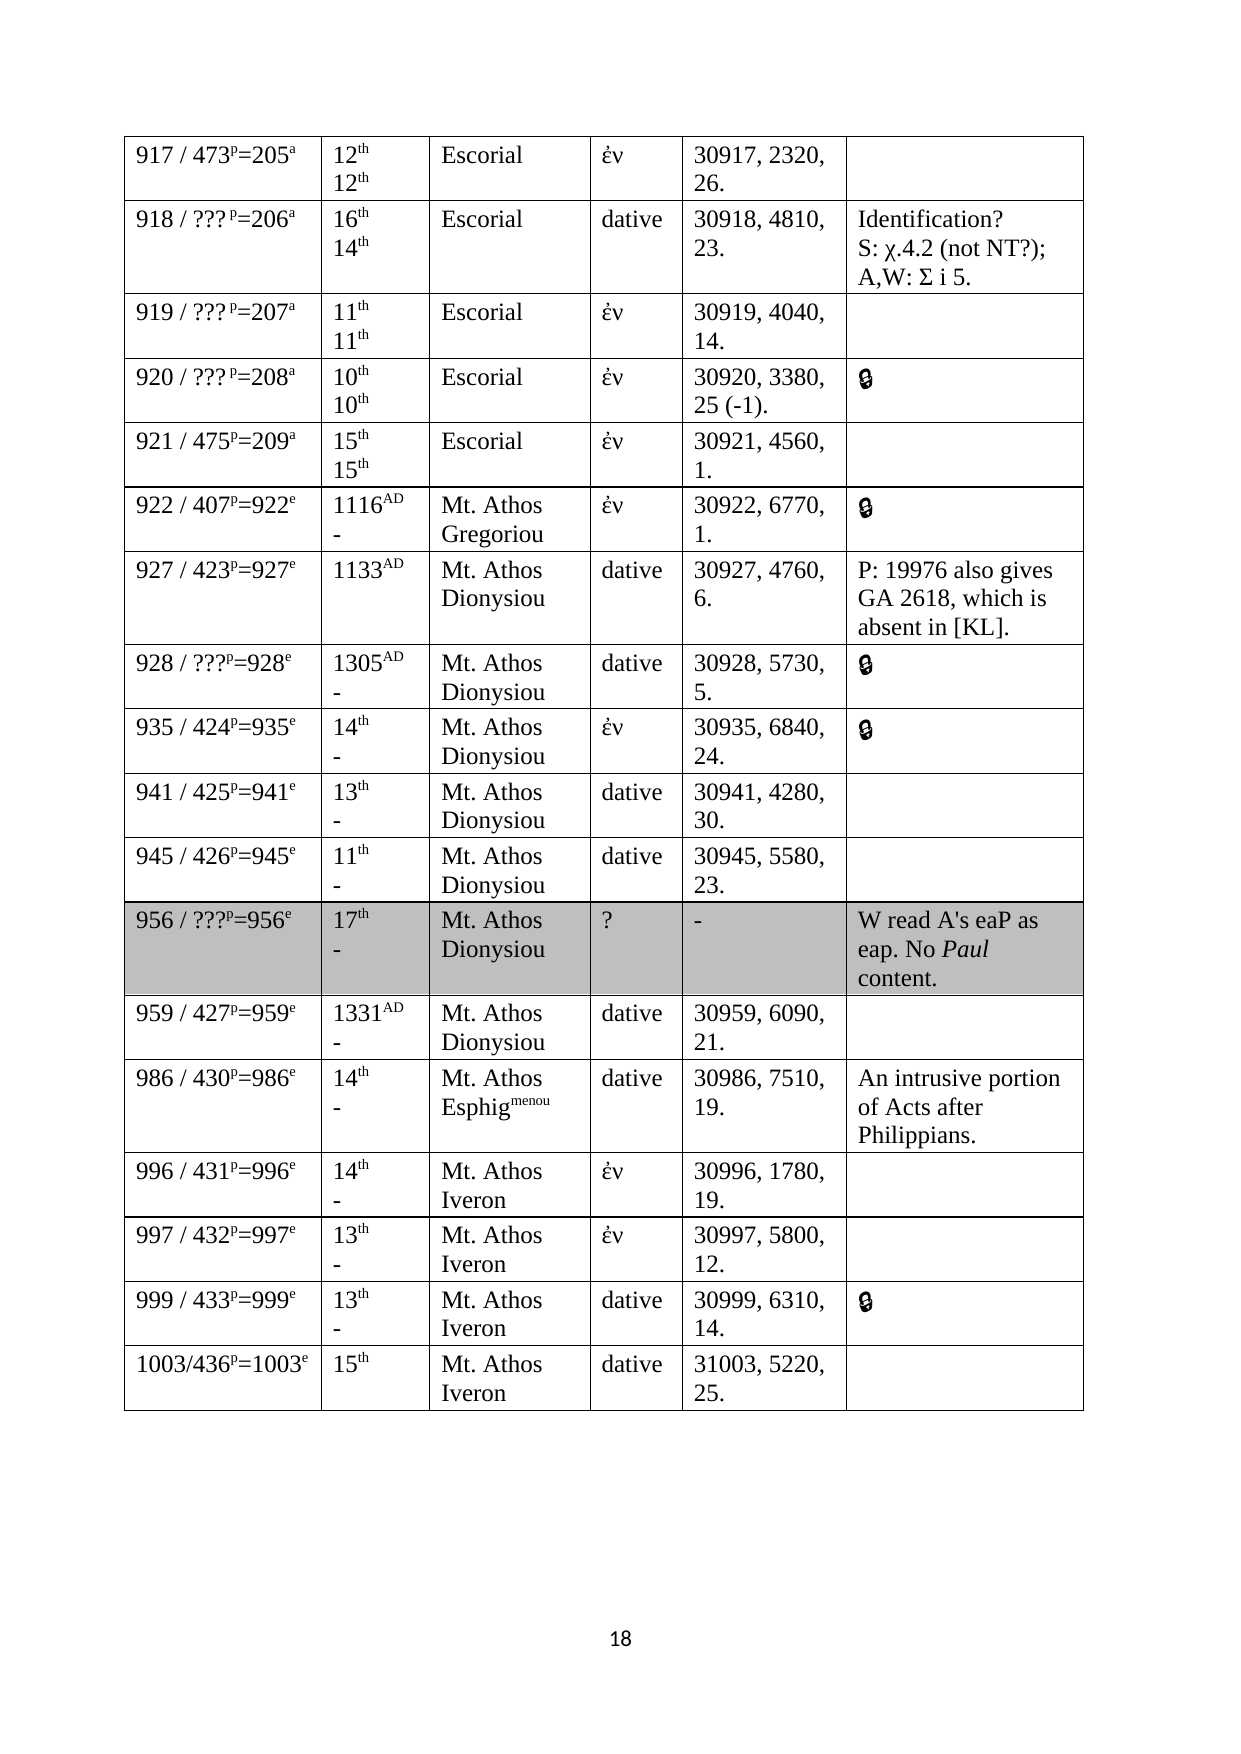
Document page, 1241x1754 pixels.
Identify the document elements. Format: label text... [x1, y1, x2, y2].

table_cell Mt. Athos Iveron [430, 1218, 590, 1281]
table_cell Mt. Athos Iveron [430, 1282, 590, 1345]
table_cell 959 / 427p=959e [125, 996, 321, 1059]
table_cell 30918, 4810, 23. [683, 201, 846, 293]
table_cell [847, 423, 1083, 486]
table_cell P: 19976 also gives GA 2618, which is absent in [KL]. [847, 552, 1083, 644]
table_cell Mt. Athos Esphigmenou [430, 1060, 590, 1152]
table_cell dative [591, 645, 682, 708]
table_cell 13th - [322, 1282, 429, 1345]
table_cell Escorial [430, 201, 590, 293]
table_cell ἐν [591, 294, 682, 358]
table_cell Escorial [430, 423, 590, 486]
table_cell Escorial [430, 359, 590, 422]
table_cell 30917, 2320, 26. [683, 137, 846, 200]
table_cell 999 / 433p=999e [125, 1282, 321, 1345]
table_cell 1331AD - [322, 996, 429, 1059]
table_cell 30996, 1780, 19. [683, 1153, 846, 1216]
table_cell 1133AD [322, 552, 429, 644]
table_cell 30986, 7510, 19. [683, 1060, 846, 1152]
table_cell 30959, 6090, 21. [683, 996, 846, 1059]
table_cell [847, 838, 1083, 901]
table_cell [847, 137, 1083, 200]
table_cell 15th 15th [322, 423, 429, 486]
table_cell [847, 774, 1083, 837]
table_cell 30941, 4280, 30. [683, 774, 846, 837]
table_cell 14th - [322, 1060, 429, 1152]
table_cell 922 / 407p=922e [125, 488, 321, 551]
table_cell Mt. Athos Gregoriou [430, 488, 590, 551]
table_cell 30921, 4560, 1. [683, 423, 846, 486]
table_cell Mt. Athos Iveron [430, 1346, 590, 1409]
table_cell 30919, 4040, 14. [683, 294, 846, 358]
table_cell [847, 294, 1083, 358]
table_cell 17th - [322, 903, 429, 994]
table_cell 919 / ??? p=207a [125, 294, 321, 358]
table_cell 986 / 430p=986e [125, 1060, 321, 1152]
table_cell Mt. Athos Dionysiou [430, 903, 590, 994]
table_cell 30999, 6310, 14. [683, 1282, 846, 1345]
table_cell 996 / 431p=996e [125, 1153, 321, 1216]
table_cell 🔒 [847, 709, 1083, 773]
table_cell 30935, 6840, 24. [683, 709, 846, 773]
table_cell 935 / 424p=935e [125, 709, 321, 773]
table_cell 🔒 [847, 645, 1083, 708]
table_cell 928 / ???p=928e [125, 645, 321, 708]
table_cell 🔒 [847, 359, 1083, 422]
table_cell Escorial [430, 137, 590, 200]
table_cell 14th - [322, 709, 429, 773]
table_cell [847, 1346, 1083, 1409]
table_cell 🔒 [847, 488, 1083, 551]
table_cell ? [591, 903, 682, 994]
table_cell 30928, 5730, 5. [683, 645, 846, 708]
table_cell 31003, 5220, 25. [683, 1346, 846, 1409]
table_cell W read A's eaP as eap. No Paul content. [847, 903, 1083, 994]
table_cell dative [591, 552, 682, 644]
table_cell 921 / 475p=209a [125, 423, 321, 486]
table_cell ἐν [591, 423, 682, 486]
table_cell ἐν [591, 709, 682, 773]
table_cell Mt. Athos Dionysiou [430, 709, 590, 773]
table_cell ἐν [591, 1218, 682, 1281]
table_cell 917 / 473p=205a [125, 137, 321, 200]
table_cell Escorial [430, 294, 590, 358]
table_cell 🔒 [847, 1282, 1083, 1345]
table_cell 14th - [322, 1153, 429, 1216]
table_cell [847, 996, 1083, 1059]
table_cell Mt. Athos Iveron [430, 1153, 590, 1216]
table_cell 920 / ??? p=208a [125, 359, 321, 422]
table_cell 12th 12th [322, 137, 429, 200]
table_cell ἐν [591, 359, 682, 422]
table_cell dative [591, 1282, 682, 1345]
table_cell 30927, 4760, 6. [683, 552, 846, 644]
table_cell 945 / 426p=945e [125, 838, 321, 901]
table_cell 16th 14th [322, 201, 429, 293]
table_cell Mt. Athos Dionysiou [430, 838, 590, 901]
table_cell dative [591, 201, 682, 293]
table_cell Identification? S: χ.4.2 (not NT?); A,W: Σ i 5. [847, 201, 1083, 293]
table_cell 1116AD - [322, 488, 429, 551]
table_cell 956 / ???p=956e [125, 903, 321, 994]
table_cell 918 / ??? p=206a [125, 201, 321, 293]
table_cell 997 / 432p=997e [125, 1218, 321, 1281]
table_cell 30920, 3380, 25 (-1). [683, 359, 846, 422]
table_cell [847, 1218, 1083, 1281]
table_cell Mt. Athos Dionysiou [430, 774, 590, 837]
table_cell 11th - [322, 838, 429, 901]
table_cell 30945, 5580, 23. [683, 838, 846, 901]
table_cell ἐν [591, 1153, 682, 1216]
table_cell dative [591, 996, 682, 1059]
table_cell - [683, 903, 846, 994]
table_cell An intrusive portion of Acts after Philippians. [847, 1060, 1083, 1152]
table_cell 1305AD - [322, 645, 429, 708]
table_cell 30922, 6770, 1. [683, 488, 846, 551]
table_cell 11th 11th [322, 294, 429, 358]
table_cell dative [591, 838, 682, 901]
table_cell 1003/436p=1003e [125, 1346, 321, 1409]
table_cell [847, 1153, 1083, 1216]
table_cell 13th - [322, 1218, 429, 1281]
table_cell 927 / 423p=927e [125, 552, 321, 644]
table_cell dative [591, 1060, 682, 1152]
table_cell ἐν [591, 137, 682, 200]
table_cell 10th 10th [322, 359, 429, 422]
table_cell Mt. Athos Dionysiou [430, 996, 590, 1059]
table_cell 15th [322, 1346, 429, 1409]
table_cell 941 / 425p=941e [125, 774, 321, 837]
table_cell Mt. Athos Dionysiou [430, 645, 590, 708]
table_cell ἐν [591, 488, 682, 551]
table_cell dative [591, 1346, 682, 1409]
table_cell Mt. Athos Dionysiou [430, 552, 590, 644]
table_cell 30997, 5800, 12. [683, 1218, 846, 1281]
table_cell 13th - [322, 774, 429, 837]
table_cell dative [591, 774, 682, 837]
